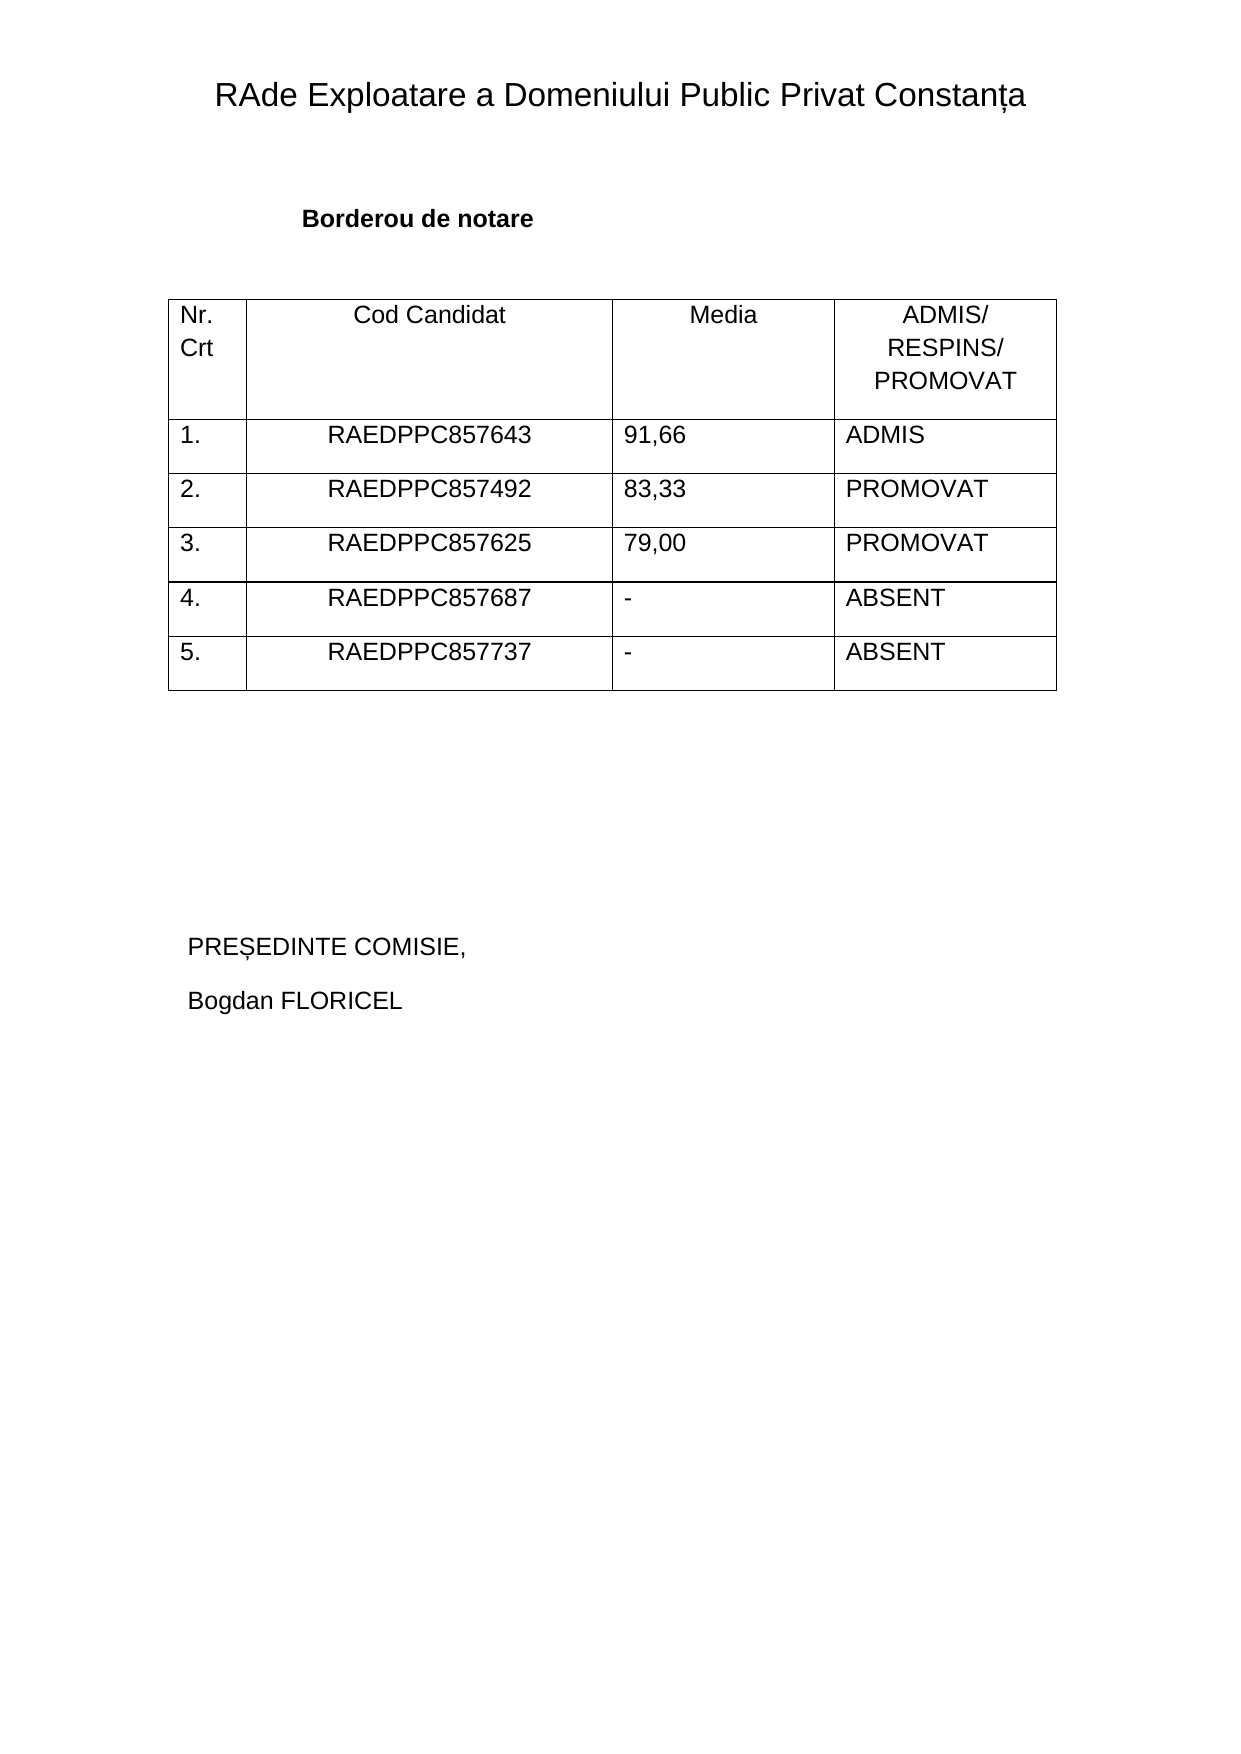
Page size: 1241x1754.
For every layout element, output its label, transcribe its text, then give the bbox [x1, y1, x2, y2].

table_cell ADMIS [835, 420, 1056, 473]
table_cell 4. [169, 583, 246, 636]
table_cell 3. [169, 528, 246, 581]
table_cell RAEDPPC857492 [247, 474, 612, 527]
table_cell 91,66 [613, 420, 834, 473]
table_cell - [613, 637, 834, 690]
table_cell ABSENT [835, 637, 1056, 690]
table_cell RAEDPPC857625 [247, 528, 612, 581]
text Borderou de notare [187, 204, 1053, 233]
table_header Nr. Crt [169, 300, 246, 419]
table_cell ABSENT [835, 583, 1056, 636]
table_cell 5. [169, 637, 246, 690]
text PREȘEDINTE COMISIE, [187, 932, 1053, 961]
table_header Cod Candidat [247, 300, 612, 419]
table_cell 83,33 [613, 474, 834, 527]
table_cell RAEDPPC857737 [247, 637, 612, 690]
table_cell - [613, 583, 834, 636]
table_cell RAEDPPC857687 [247, 583, 612, 636]
table_cell 1. [169, 420, 246, 473]
table_cell RAEDPPC857643 [247, 420, 612, 473]
table_cell 79,00 [613, 528, 834, 581]
table_cell 2. [169, 474, 246, 527]
table_header Media [613, 300, 834, 419]
table_cell PROMOVAT [835, 474, 1056, 527]
table_cell PROMOVAT [835, 528, 1056, 581]
text Bogdan FLORICEL [187, 986, 1053, 1014]
table_header ADMIS/RESPINS/PROMOVAT [835, 300, 1056, 419]
